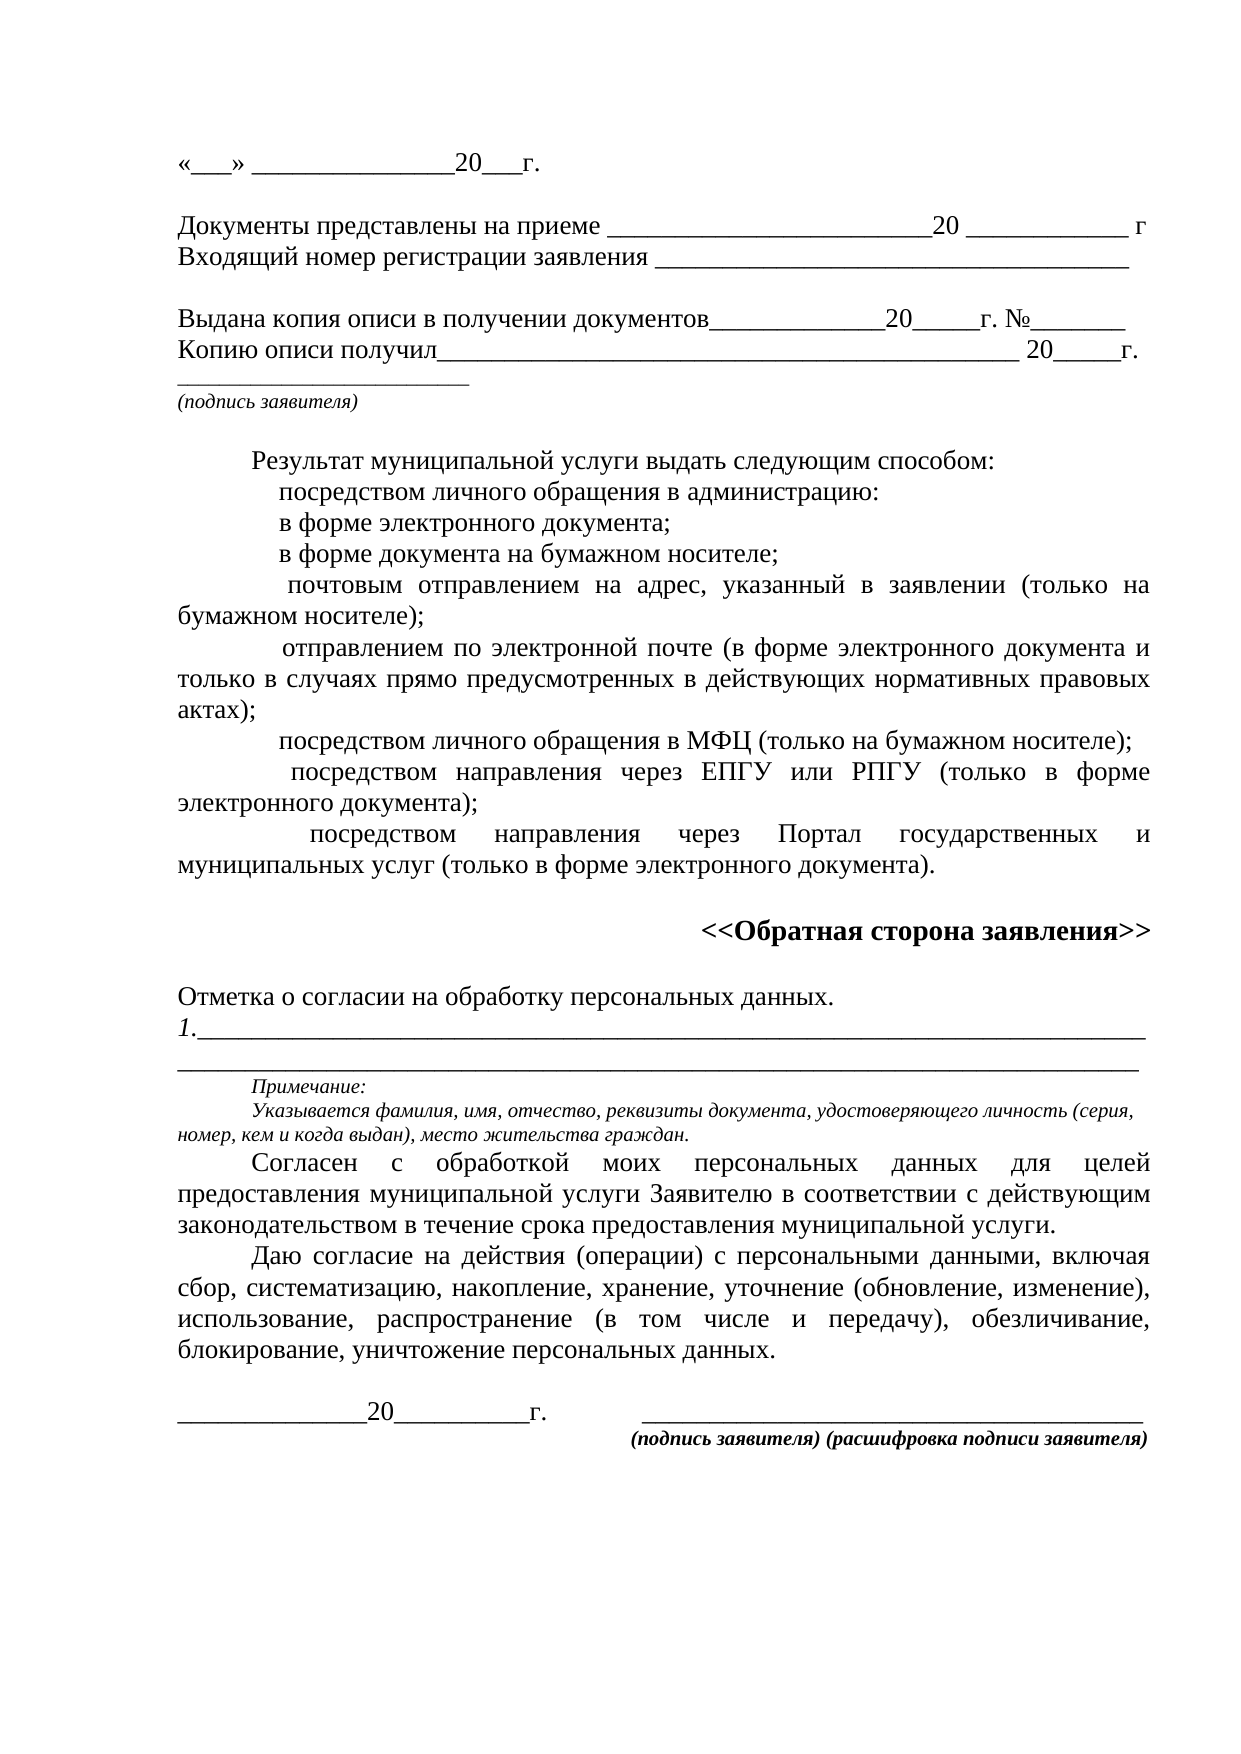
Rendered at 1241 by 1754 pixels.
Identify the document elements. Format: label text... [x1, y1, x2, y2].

text Указывается фамилия, имя, отчество, реквизиты документа, удостоверяющего личность (серия, номер, кем и когда выдан), место жительства граждан. [177, 1098, 1152, 1146]
text Входящий номер регистрации заявления ___________________________________ [177, 240, 1152, 271]
text  отправлением по электронной почте (в форме электронного документа и только в случаях прямо предусмотренных в действующих нормативных правовых актах); [177, 631, 1152, 724]
text  почтовым отправлением на адрес, указанный в заявлении (только на бумажном носителе); [177, 568, 1152, 631]
text 1.______________________________________________________________________ [177, 1012, 1152, 1043]
text (подпись заявителя) (расшифровка подписи заявителя) [177, 1426, 1152, 1450]
text  в форме документа на бумажном носителе; [177, 537, 1152, 568]
text Примечание: [177, 1074, 1152, 1098]
text Даю согласие на действия (операции) с персональными данными, включая сбор, систематизацию, накопление, хранение, уточнение (обновление, изменение), использование, распространение (в том числе и передачу), обезличивание, блокирование, уничтожение персональных данных. [177, 1239, 1152, 1364]
text _______________________________________________________________________ [177, 1043, 1152, 1074]
text Согласен с обработкой моих персональных данных для целей предоставления муниципальной услуги Заявителю в соответствии с действующим законодательством в течение срока предоставления муниципальной услуги. [177, 1146, 1152, 1239]
text  посредством личного обращения в администрацию: [177, 475, 1152, 506]
text Результат муниципальной услуги выдать следующим способом: [177, 444, 1152, 475]
text  в форме электронного документа; [177, 506, 1152, 537]
text Отметка о согласии на обработку персональных данных. [177, 980, 1152, 1012]
text (подпись заявителя) [177, 388, 1152, 413]
text  посредством направления через Портал государственных и муниципальных услуг (только в форме электронного документа). [177, 817, 1152, 880]
text <<Обратная сторона заявления>> [177, 913, 1152, 947]
text  посредством личного обращения в МФЦ (только на бумажном носителе); [177, 724, 1152, 755]
text  посредством направления через ЕПГУ или РПГУ (только в форме электронного документа); [177, 755, 1152, 817]
text Документы представлены на приеме ________________________20 ____________ г [177, 209, 1152, 240]
text ____________________________ [177, 364, 1152, 388]
text Выдана копия описи в получении документов_____________20_____г. №_______ [177, 302, 1152, 333]
text «___» _______________20___г. [177, 146, 1152, 178]
text Копию описи получил___________________________________________ 20_____г. [177, 333, 1152, 364]
text ______________20__________г. _____________________________________ [177, 1395, 1152, 1426]
